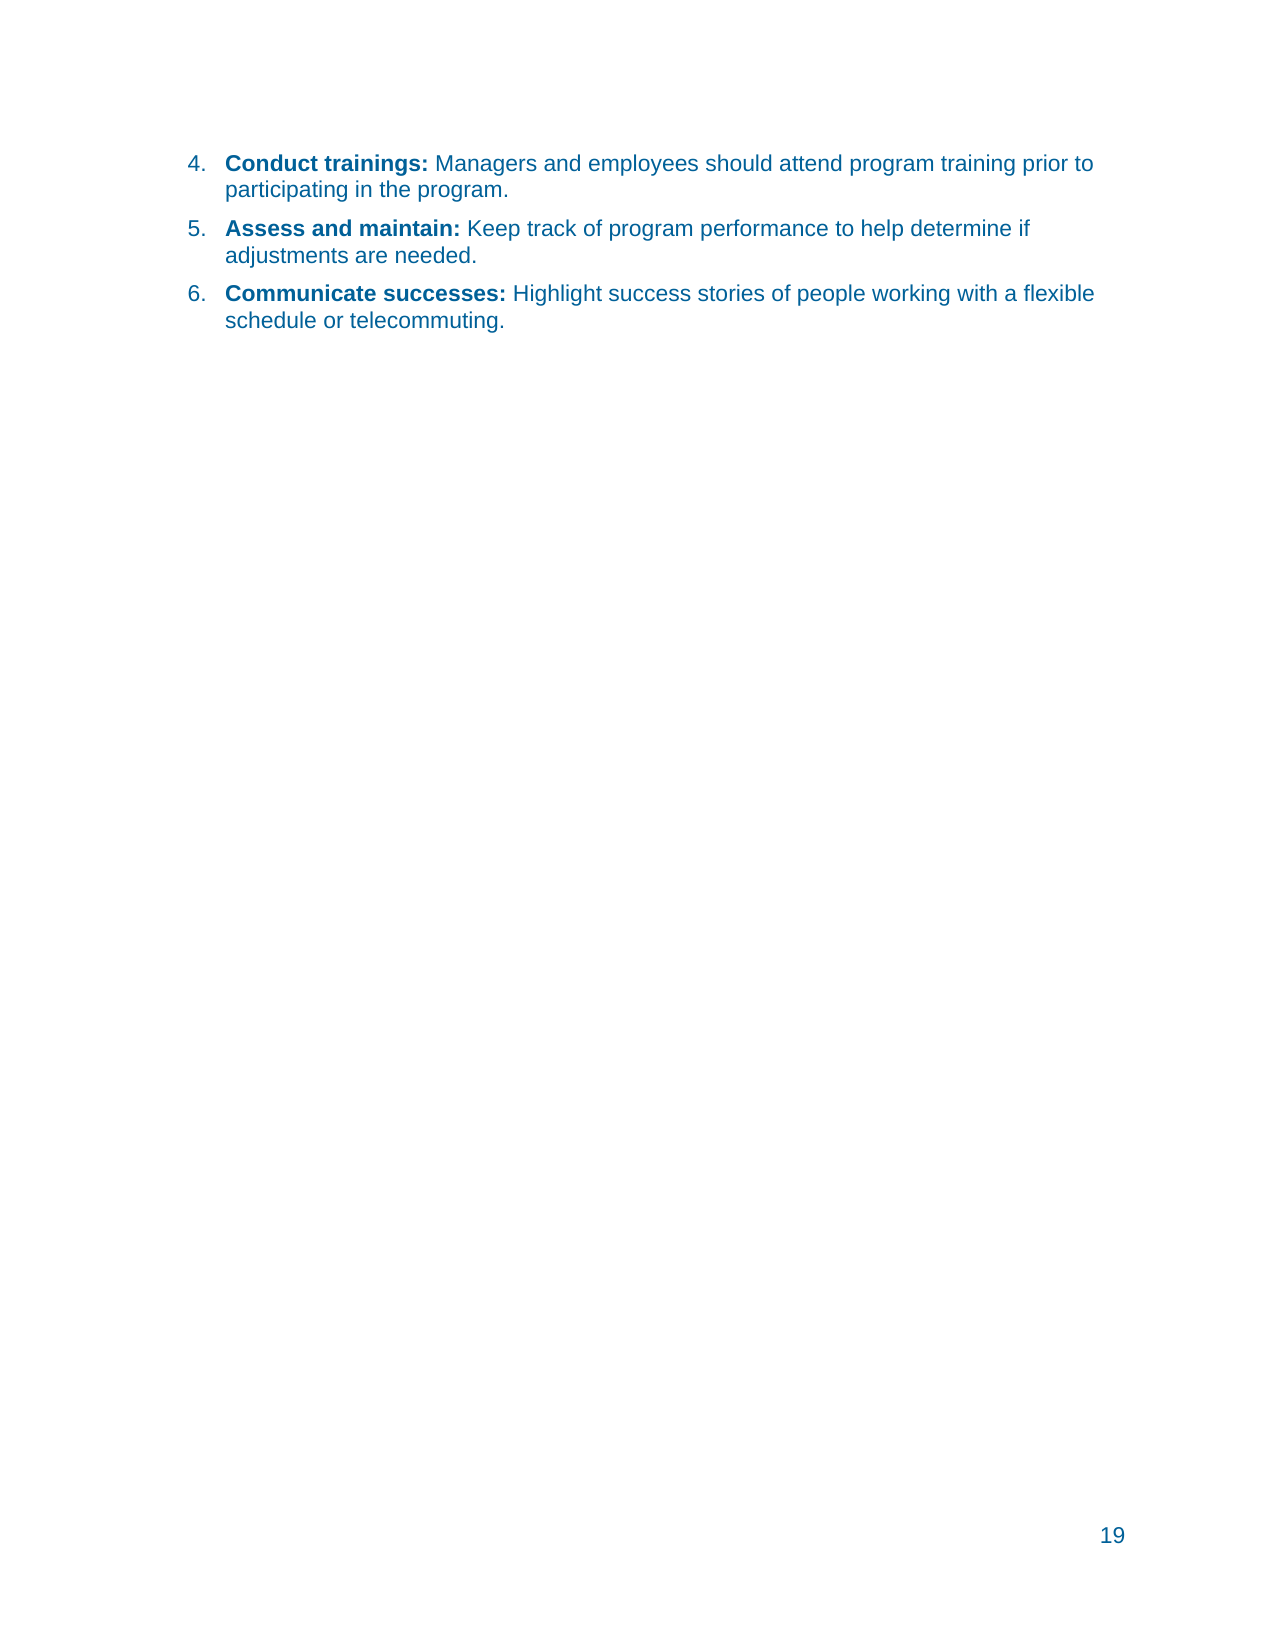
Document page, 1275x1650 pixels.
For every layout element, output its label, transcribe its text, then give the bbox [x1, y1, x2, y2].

text Assess and maintain: Keep track of program performance to help determine if adjustments are needed. [187, 215, 1125, 268]
text Conduct trainings: Managers and employees should attend program training prior to participating in the program. [187, 150, 1125, 203]
text Communicate successes: Highlight success stories of people working with a flexible schedule or telecommuting. [187, 280, 1125, 333]
